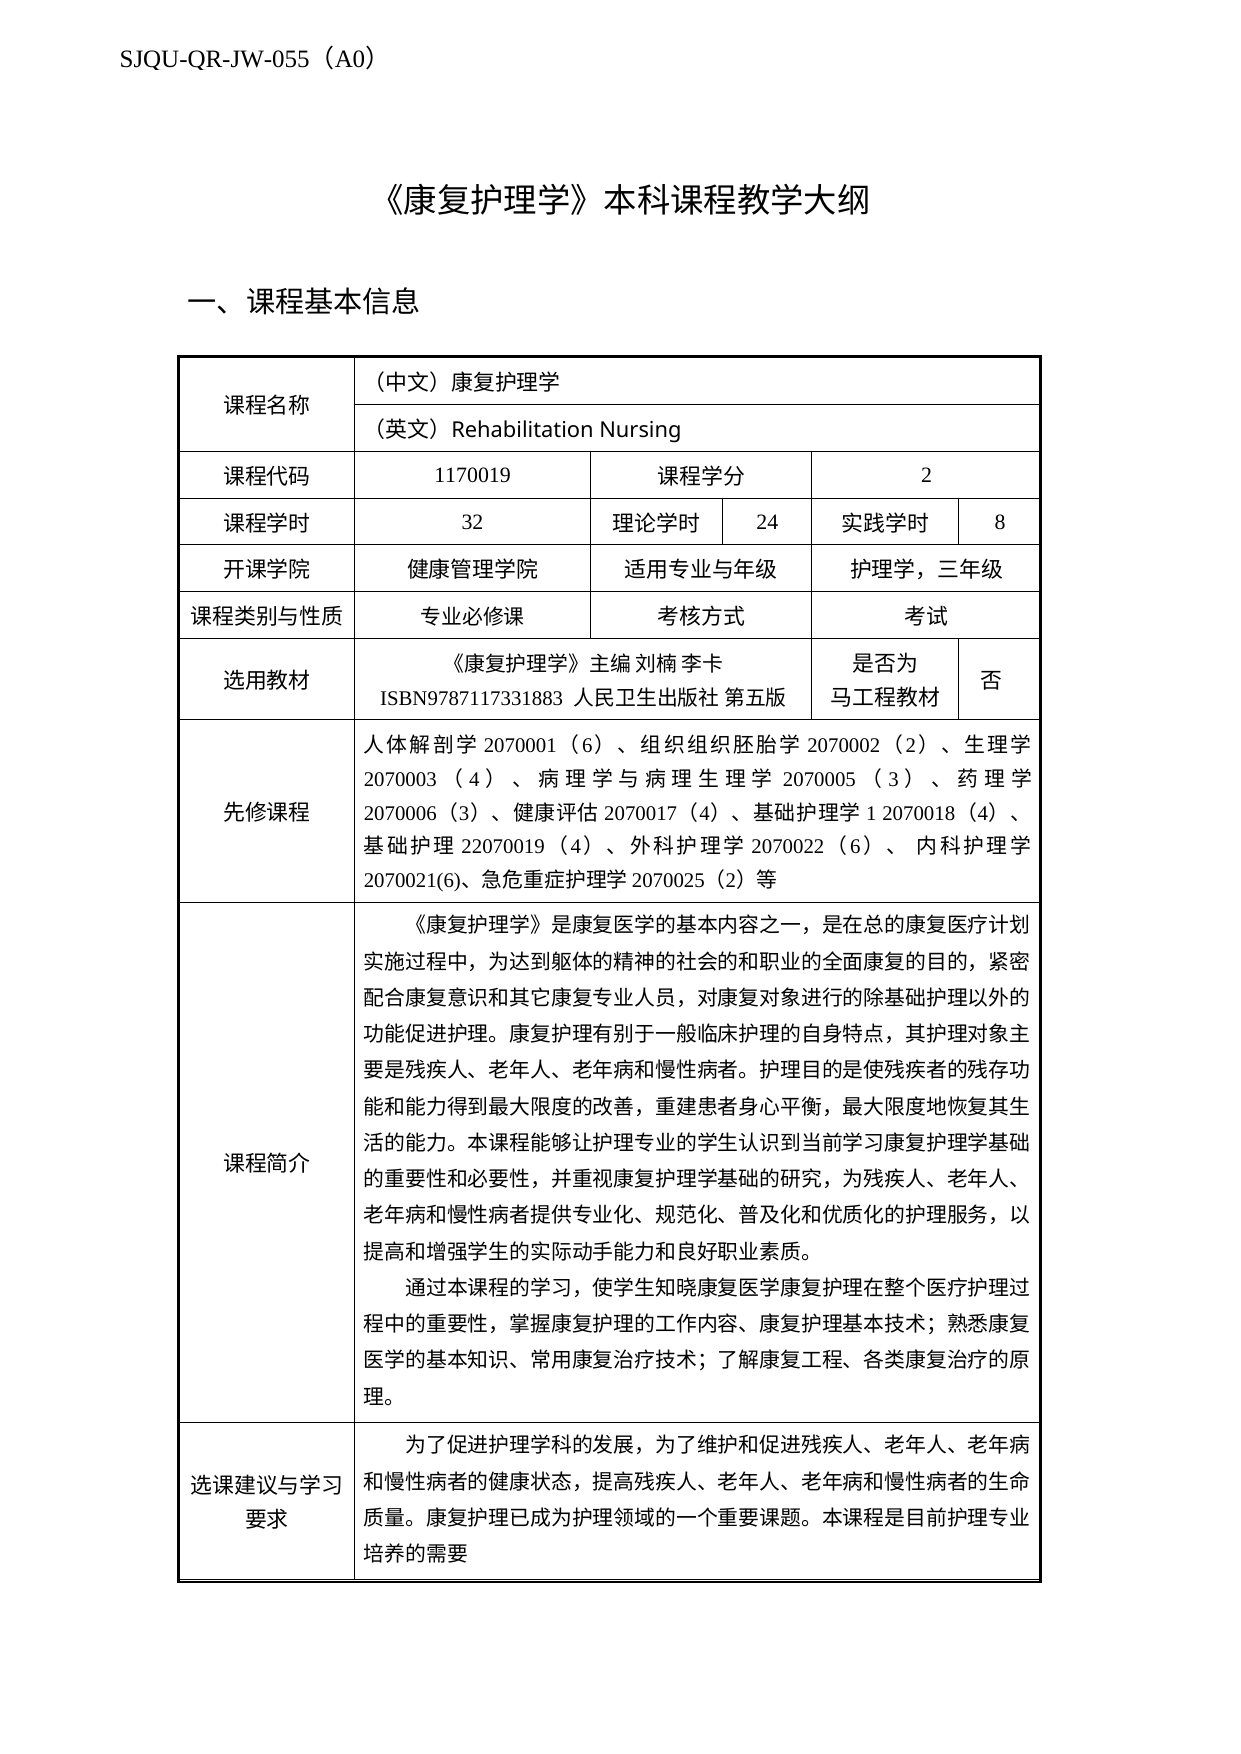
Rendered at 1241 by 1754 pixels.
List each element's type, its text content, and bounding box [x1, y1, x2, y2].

table_cell 课程代码 [180, 452, 354, 497]
table_cell 理论学时 [591, 499, 722, 544]
table_cell 课程类别与性质 [180, 592, 354, 638]
table_cell 人体解剖学2070001（6）、组织组织胚胎学2070002（2）、生理学2070003（4）、病理学与病理生理学2070005（3）、药理学2070006（3）、健康评估2070017（4）、基础护理学1 2070018（4）、基础护理22070019（4）、外科护理学2070022（6）、 内科护理学2070021(6)、急危重症护理学2070025（2）等 [355, 720, 1039, 902]
table_cell 开课学院 [180, 545, 354, 591]
table_cell 否 [959, 639, 1039, 719]
table_cell 是否为 马工程教材 [812, 639, 958, 719]
table_cell 专业必修课 [355, 592, 590, 638]
table_cell 《康复护理学》是康复医学的基本内容之一，是在总的康复医疗计划实施过程中，为达到躯体的精神的社会的和职业的全面康复的目的，紧密配合康复意识和其它康复专业人员，对康复对象进行的除基础护理以外的功能促进护理。康复护理有别于一般临床护理的自身特点，其护理对象主要是残疾人、老年人、老年病和慢性病者。护理目的是使残疾者的残存功能和能力得到最大限度的改善，重建患者身心平衡，最大限度地恢复其生活的能力。本课程能够让护理专业的学生认识到当前学习康复护理学基础的重要性和必要性，并重视康复护理学基础的研究，为残疾人、老年人、老年病和慢性病者提供专业化、规范化、普及化和优质化的护理服务，以提高和增强学生的实际动手能力和良好职业素质。 通过本课程的学习，使学生知晓康复医学康复护理在整个医疗护理过程中的重要性，掌握康复护理的工作内容、康复护理基本技术；熟悉康复医学的基本知识、常用康复治疗技术；了解康复工程、各类康复治疗的原理。 [355, 903, 1039, 1422]
table_cell 24 [723, 499, 811, 544]
table_cell 2 [812, 452, 1039, 497]
table_cell 32 [355, 499, 590, 544]
table_header （中文）康复护理学 [355, 358, 1039, 404]
text 《康复护理学》本科课程教学大纲 [187, 164, 1053, 232]
table_cell 课程学分 [591, 452, 811, 497]
table_header 课程名称 [180, 358, 354, 451]
table_cell 课程学时 [180, 499, 354, 544]
table_cell 考核方式 [591, 592, 811, 638]
table_cell 8 [959, 499, 1039, 544]
table_cell 先修课程 [180, 720, 354, 902]
text 一、课程基本信息 [187, 266, 1053, 334]
table_cell 《康复护理学》主编 刘楠 李卡ISBN9787117331883 人民卫生出版社 第五版 [355, 639, 811, 719]
table_cell 为了促进护理学科的发展，为了维护和促进残疾人、老年人、老年病和慢性病者的健康状态，提高残疾人、老年人、老年病和慢性病者的生命质量。康复护理已成为护理领域的一个重要课题。本课程是目前护理专业培养的需要 [355, 1423, 1039, 1579]
table_cell 实践学时 [812, 499, 958, 544]
table_cell 考试 [812, 592, 1039, 638]
table_cell 选课建议与学习要求 [180, 1423, 354, 1579]
table_cell 护理学，三年级 [812, 545, 1039, 591]
table_cell 选用教材 [180, 639, 354, 719]
table_cell 课程简介 [180, 903, 354, 1422]
table_cell 适用专业与年级 [591, 545, 811, 591]
table_cell 健康管理学院 [355, 545, 590, 591]
table_cell （英文）Rehabilitation Nursing [355, 405, 1039, 451]
table_cell 1170019 [355, 452, 590, 497]
